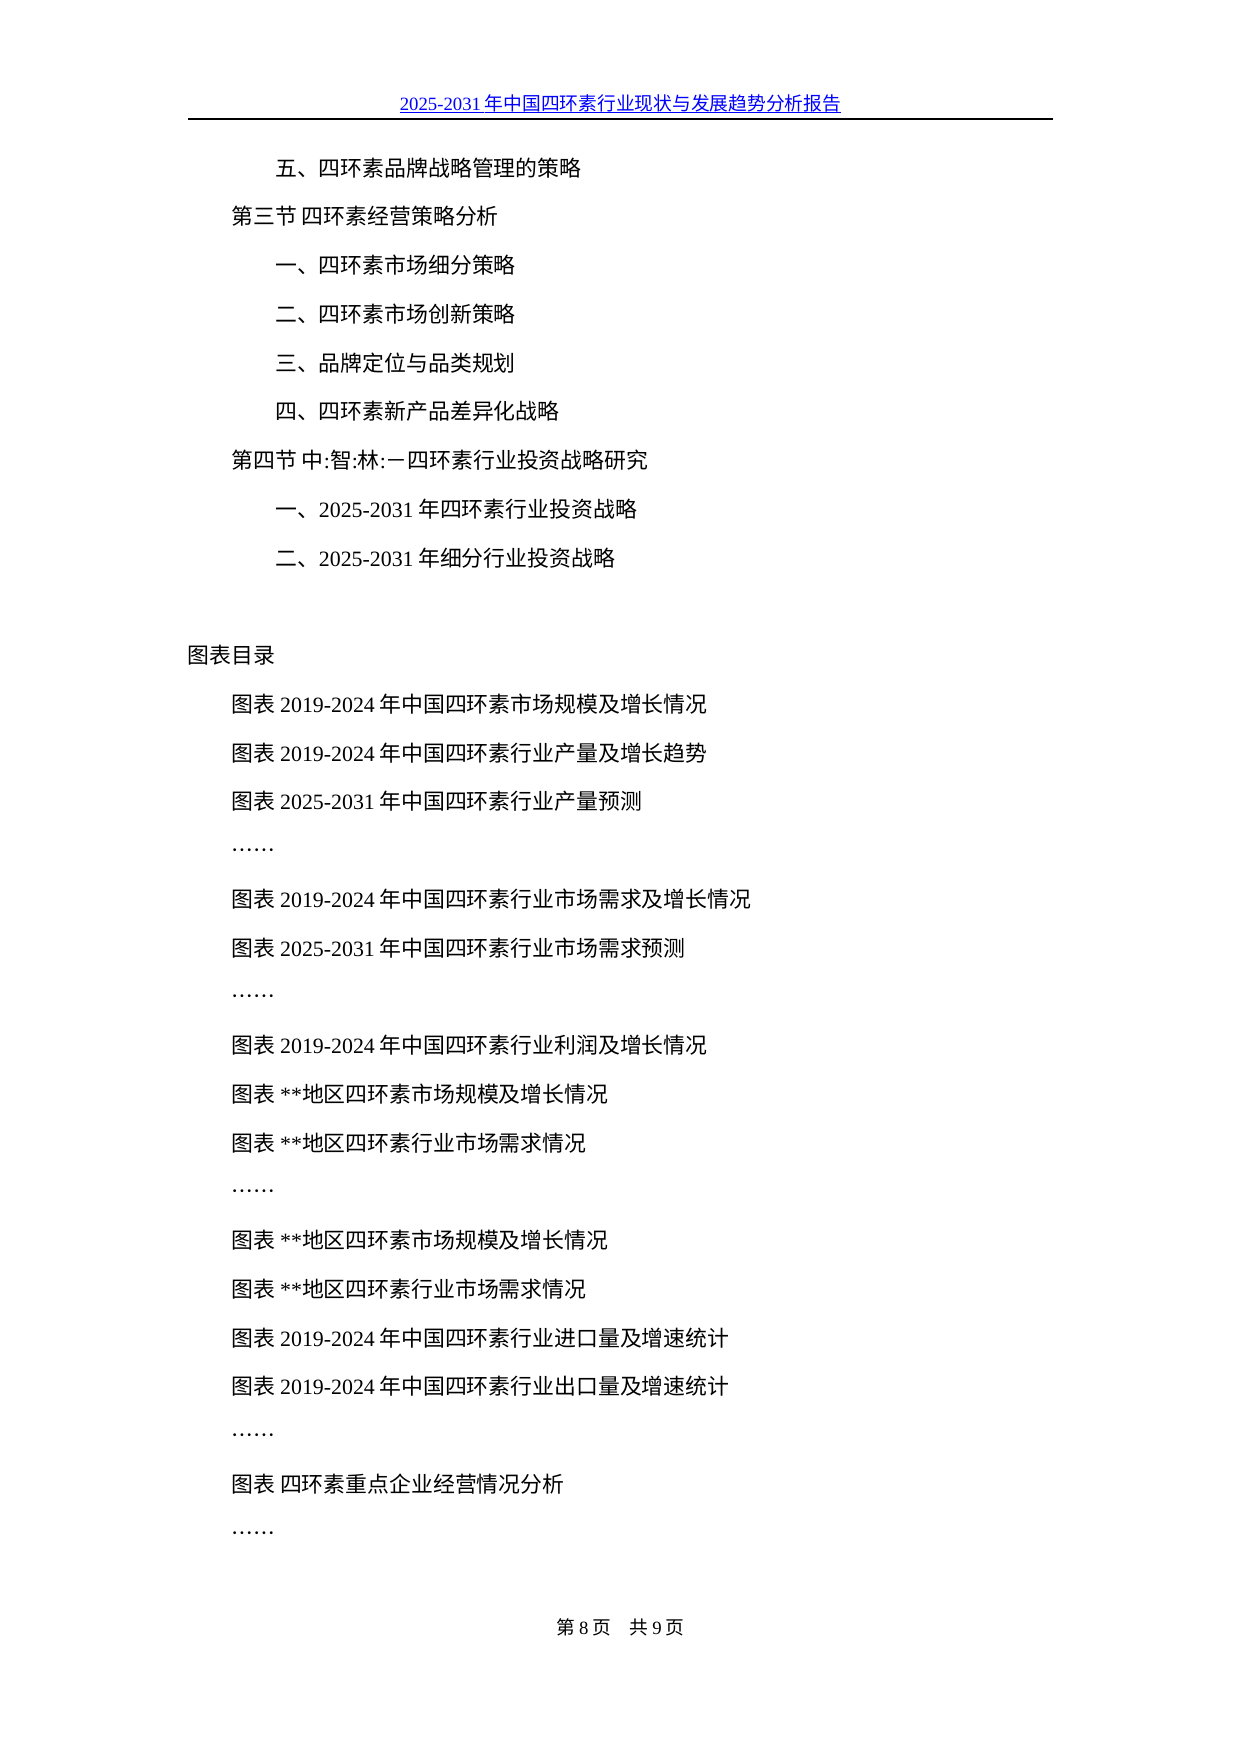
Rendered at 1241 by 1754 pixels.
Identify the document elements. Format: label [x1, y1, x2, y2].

text [187, 150, 1053, 1548]
